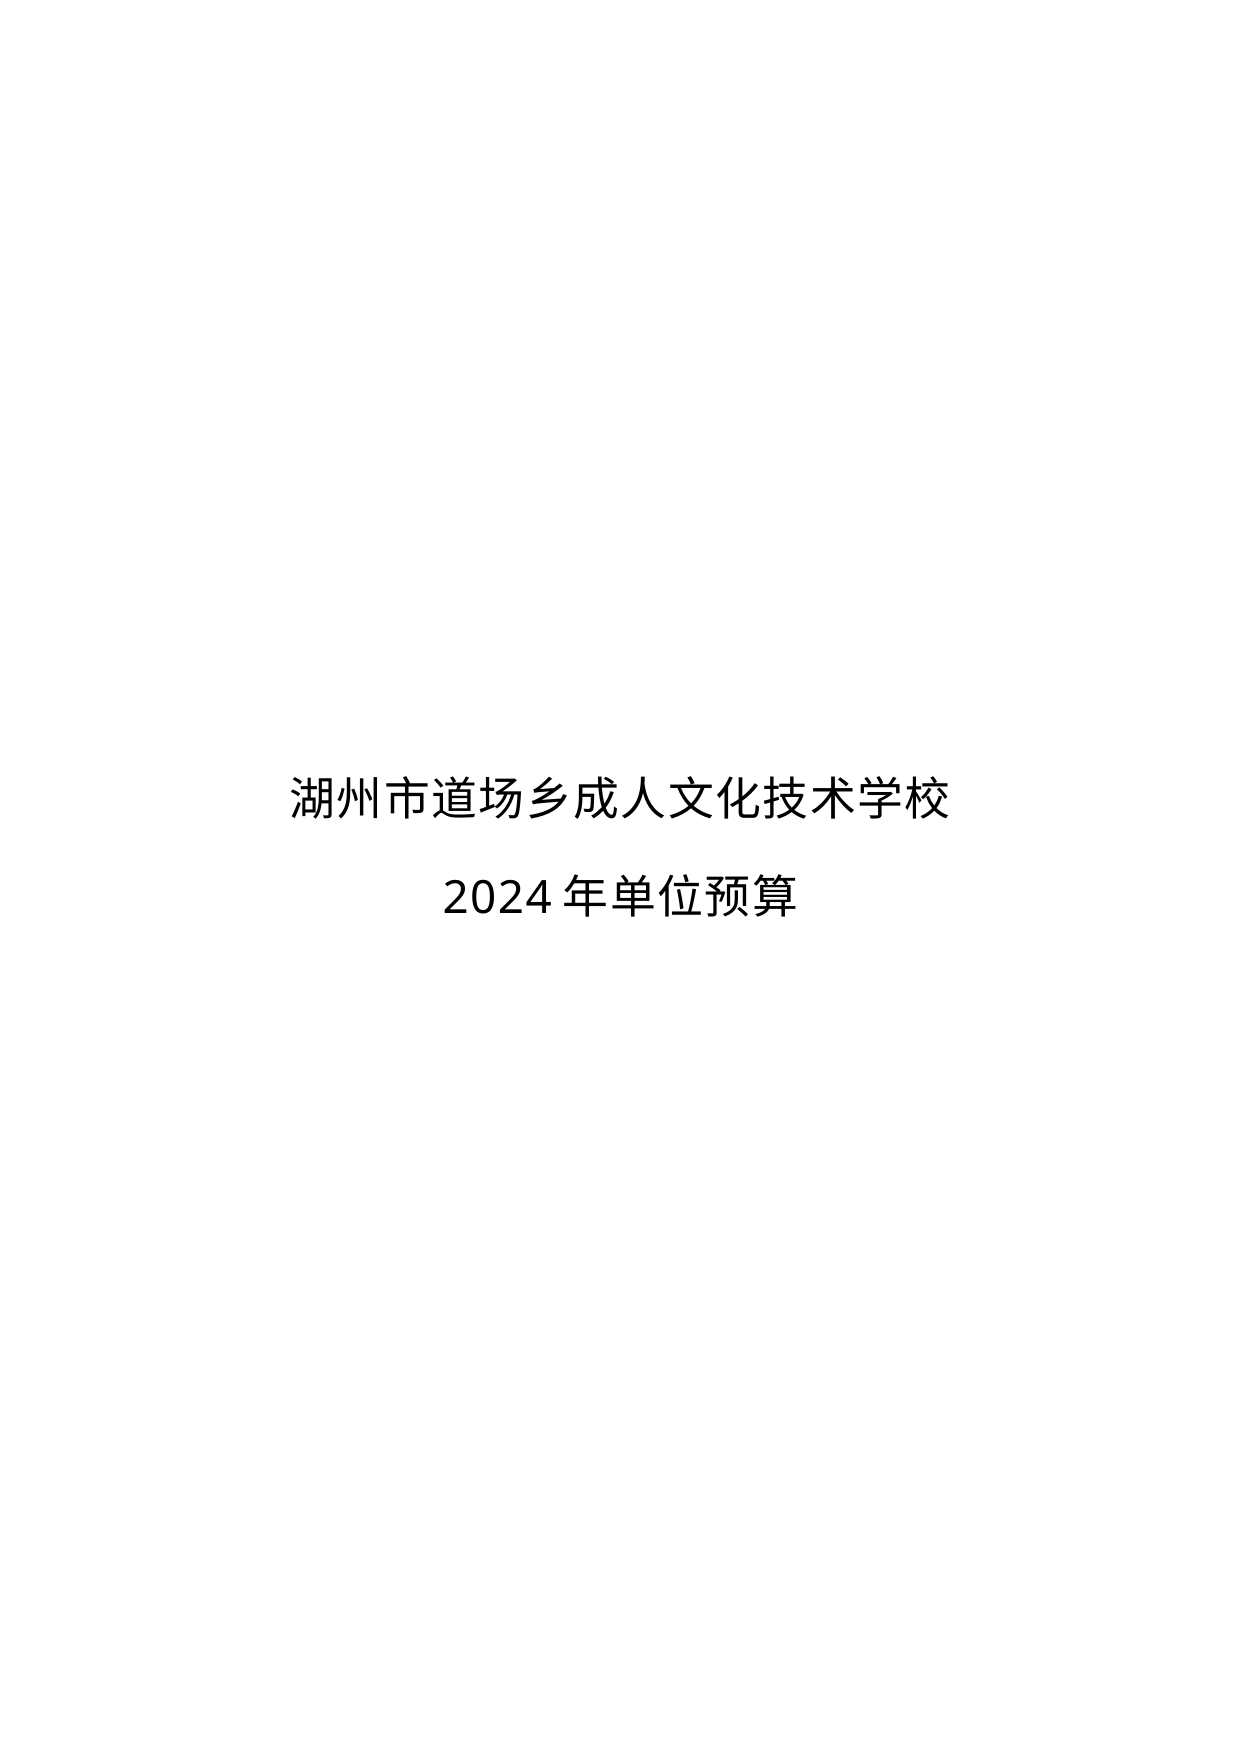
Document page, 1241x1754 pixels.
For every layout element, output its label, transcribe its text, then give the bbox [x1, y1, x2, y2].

text 2024年单位预算 [187, 844, 1053, 942]
text 湖州市道场乡成人文化技术学校 [187, 747, 1053, 844]
